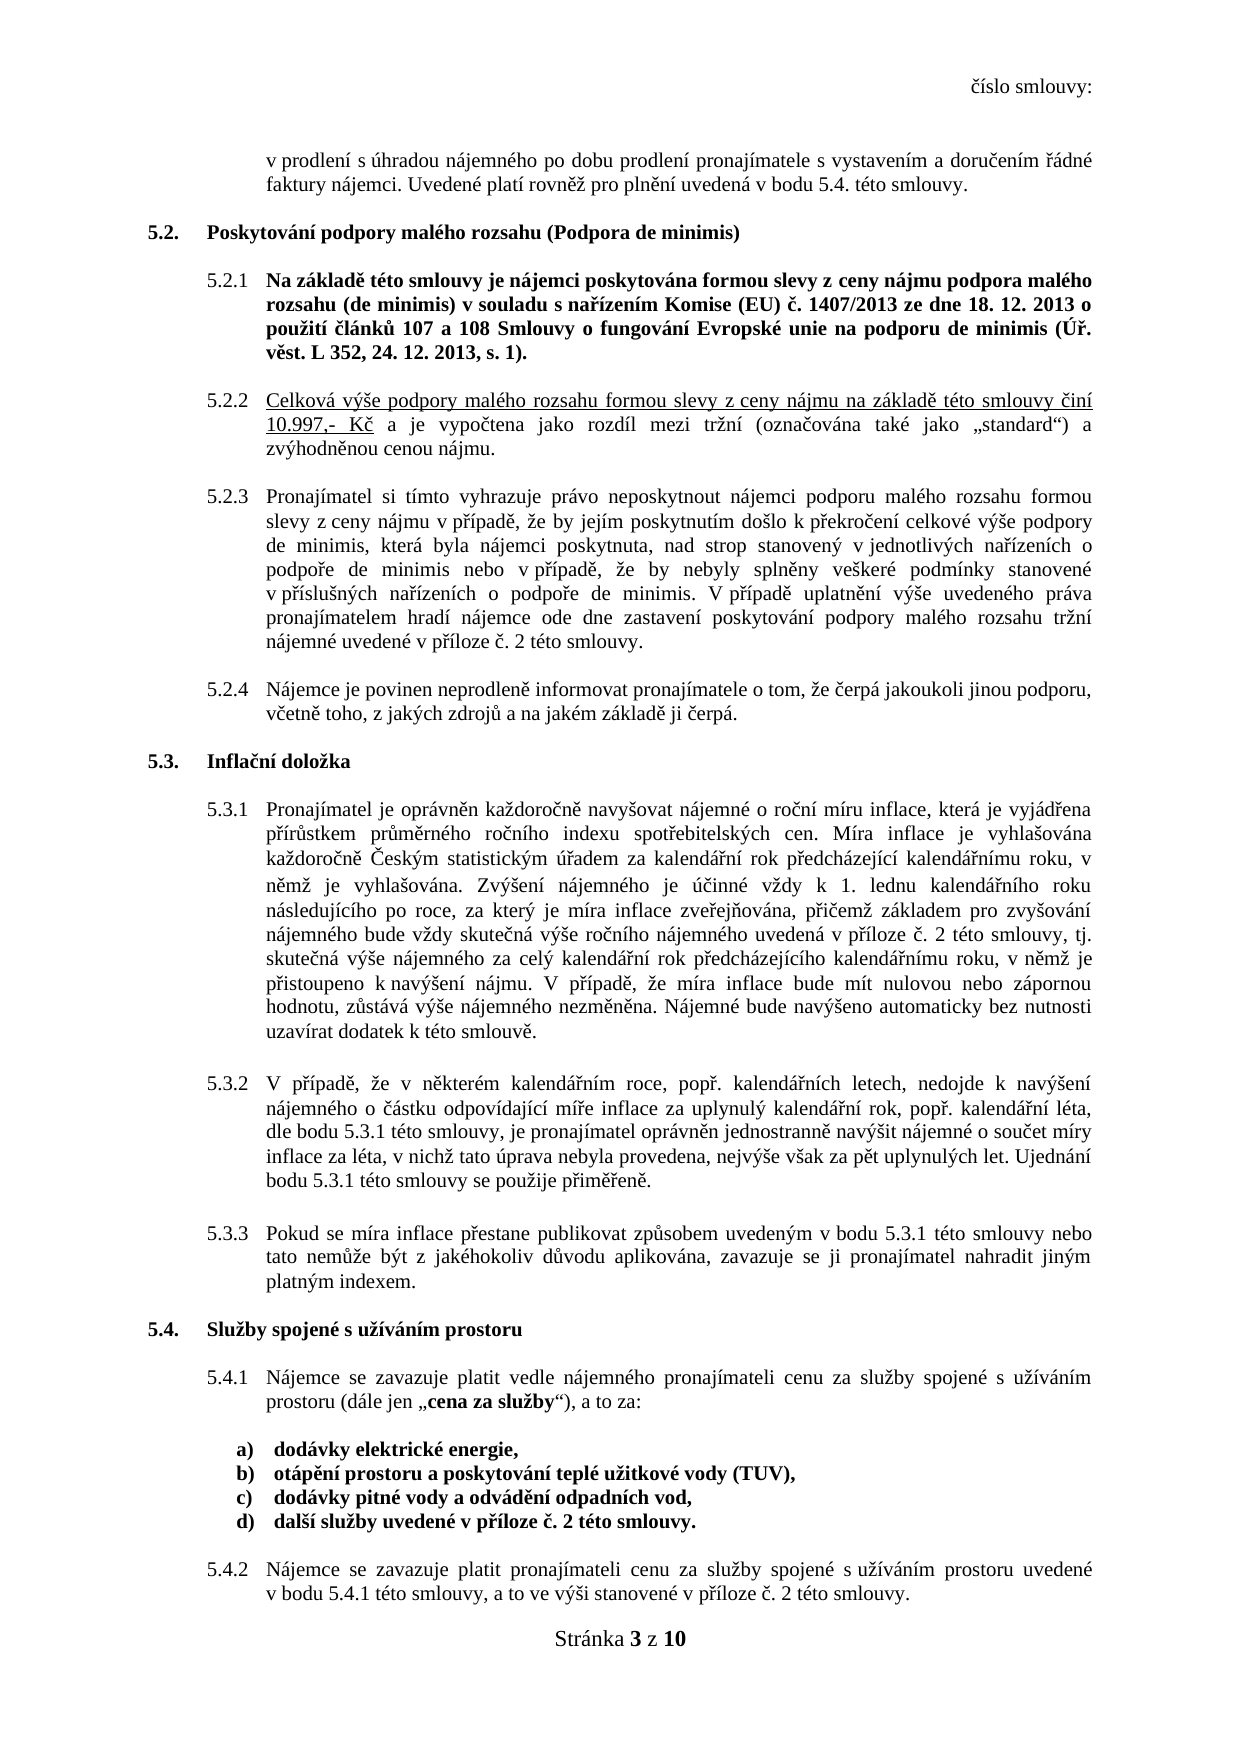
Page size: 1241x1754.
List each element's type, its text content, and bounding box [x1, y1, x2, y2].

list Pokud se míra inflace přestane publikovat způsobem uvedeným v bodu 5.3.1 této smlouvy nebo tato nemůže být z jakéhokoliv důvodu aplikována, zavazuje se ji pronajímatel nahradit jiným platným indexem. [207, 1220, 1093, 1293]
list dodávky elektrické energie, [236, 1437, 1093, 1461]
list Poskytování podpory malého rozsahu (Podpora de minimis) [148, 220, 1093, 244]
list Nájemce se zavazuje platit vedle nájemného pronajímateli cenu za služby spojené s užíváním prostoru (dále jen „cena za služby“), a to za: [207, 1365, 1093, 1413]
list další služby uvedené v příloze č. 2 této smlouvy. [236, 1509, 1093, 1533]
list Inflační doložka [148, 749, 1093, 773]
list Celková výše podpory malého rozsahu formou slevy z ceny nájmu na základě této smlouvy činí 10.997,- Kč a je vypočtena jako rozdíl mezi tržní (označována také jako „standard“) a zvýhodněnou cenou nájmu. [207, 388, 1093, 460]
list dodávky pitné vody a odvádění odpadních vod, [236, 1485, 1093, 1509]
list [207, 148, 1093, 196]
list otápění prostoru a poskytování teplé užitkové vody (TUV), [236, 1461, 1093, 1485]
list Nájemce se zavazuje platit pronajímateli cenu za služby spojené s užíváním prostoru uvedené v bodu 5.4.1 této smlouvy, a to ve výši stanovené v příloze č. 2 této smlouvy. [207, 1557, 1093, 1605]
list V případě, že v některém kalendářním roce, popř. kalendářních letech, nedojde k navýšení nájemného o částku odpovídající míře inflace za uplynulý kalendářní rok, popř. kalendářní léta, dle bodu 5.3.1 této smlouvy, je pronajímatel oprávněn jednostranně navýšit nájemné o součet míry inflace za léta, v nichž tato úprava nebyla provedena, nejvýše však za pět uplynulých let. Ujednání bodu 5.3.1 této smlouvy se použije přiměřeně. [207, 1071, 1093, 1192]
list Služby spojené s užíváním prostoru [148, 1317, 1093, 1341]
list Pronajímatel si tímto vyhrazuje právo neposkytnout nájemci podporu malého rozsahu formou slevy z ceny nájmu v případě, že by jejím poskytnutím došlo k překročení celkové výše podpory de minimis, která byla nájemci poskytnuta, nad strop stanovený v jednotlivých nařízeních o podpoře de minimis nebo v případě, že by nebyly splněny veškeré podmínky stanovené v příslušných nařízeních o podpoře de minimis. V případě uplatnění výše uvedeného práva pronajímatelem hradí nájemce ode dne zastavení poskytování podpory malého rozsahu tržní nájemné uvedené v příloze č. 2 této smlouvy. [207, 484, 1093, 653]
list Pronajímatel je oprávněn každoročně navyšovat nájemné o roční míru inflace, která je vyjádřena přírůstkem průměrného ročního indexu spotřebitelských cen. Míra inflace je vyhlašována každoročně Českým statistickým úřadem za kalendářní rok předcházející kalendářnímu roku, v němž je vyhlašována. Zvýšení nájemného je účinné vždy k 1. lednu kalendářního roku následujícího po roce, za který je míra inflace zveřejňována, přičemž základem pro zvyšování nájemného bude vždy skutečná výše ročního nájemného uvedená v příloze č. 2 této smlouvy, tj. skutečná výše nájemného za celý kalendářní rok předcházejícího kalendářnímu roku, v němž je přistoupeno k navýšení nájmu. V případě, že míra inflace bude mít nulovou nebo zápornou hodnotu, zůstává výše nájemného nezměněna. Nájemné bude navýšeno automaticky bez nutnosti uzavírat dodatek k této smlouvě. [207, 797, 1093, 1043]
list Na základě této smlouvy je nájemci poskytována formou slevy z ceny nájmu podpora malého rozsahu (de minimis) v souladu s nařízením Komise (EU) č. 1407/2013 ze dne 18. 12. 2013 o použití článků 107 a 108 Smlouvy o fungování Evropské unie na podporu de minimis (Úř. věst. L 352, 24. 12. 2013, s. 1). [207, 268, 1093, 364]
list Nájemce je povinen neprodleně informovat pronajímatele o tom, že čerpá jakoukoli jinou podporu, včetně toho, z jakých zdrojů a na jakém základě ji čerpá. [207, 677, 1093, 725]
